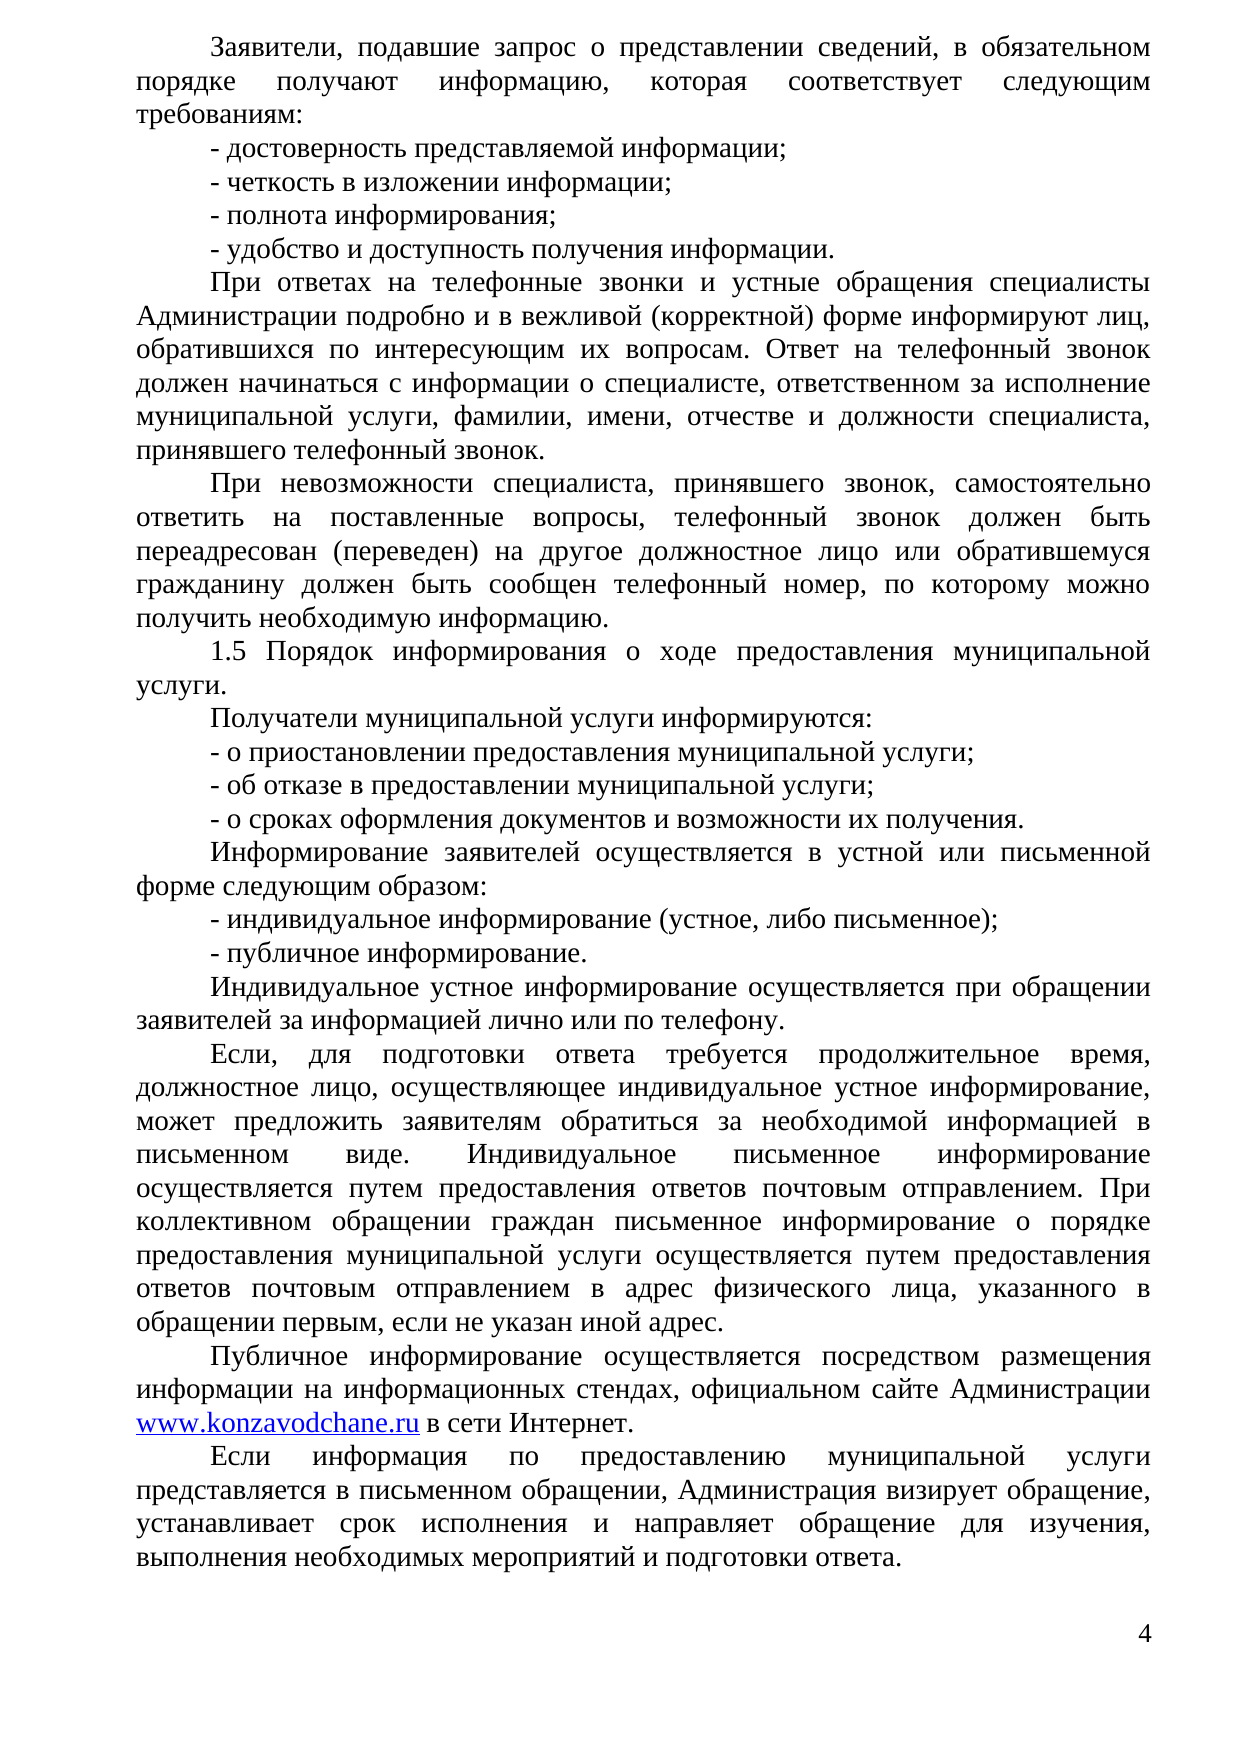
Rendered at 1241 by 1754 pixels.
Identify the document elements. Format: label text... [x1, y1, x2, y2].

text Получатели муниципальной услуги информируются: [136, 700, 1152, 734]
text Если информация по предоставлению муниципальной услуги представляется в письменном обращении, Администрация визирует обращение, устанавливает срок исполнения и направляет обращение для изучения, выполнения необходимых мероприятий и подготовки ответа. [136, 1438, 1152, 1572]
text При невозможности специалиста, принявшего звонок, самостоятельно ответить на поставленные вопросы, телефонный звонок должен быть переадресован (переведен) на другое должностное лицо или обратившемуся гражданину должен быть сообщен телефонный номер, по которому можно получить необходимую информацию. [136, 466, 1152, 633]
text - о приостановлении предоставления муниципальной услуги; [136, 734, 1152, 767]
text Индивидуальное устное информирование осуществляется при обращении заявителей за информацией лично или по телефону. [136, 969, 1152, 1036]
text 1.5 Порядок информирования о ходе предоставления муниципальной услуги. [136, 633, 1152, 700]
text Заявители, подавшие запрос о представлении сведений, в обязательном порядке получают информацию, которая соответствует следующим требованиям: [136, 29, 1152, 130]
text - о сроках оформления документов и возможности их получения. [136, 801, 1152, 834]
text - об отказе в предоставлении муниципальной услуги; [136, 767, 1152, 801]
text - достоверность представляемой информации; [136, 130, 1152, 164]
text - полнота информирования; [136, 197, 1152, 231]
text Если, для подготовки ответа требуется продолжительное время, должностное лицо, осуществляющее индивидуальное устное информирование, может предложить заявителям обратиться за необходимой информацией в письменном виде. Индивидуальное письменное информирование осуществляется путем предоставления ответов почтовым отправлением. При коллективном обращении граждан письменное информирование о порядке предоставления муниципальной услуги осуществляется путем предоставления ответов почтовым отправлением в адрес физического лица, указанного в обращении первым, если не указан иной адрес. [136, 1036, 1152, 1338]
text - удобство и доступность получения информации. [136, 231, 1152, 264]
text - публичное информирование. [136, 935, 1152, 969]
text - четкость в изложении информации; [136, 164, 1152, 197]
text Информирование заявителей осуществляется в устной или письменной форме следующим образом: [136, 834, 1152, 902]
text При ответах на телефонные звонки и устные обращения специалисты Администрации подробно и в вежливой (корректной) форме информируют лиц, обратившихся по интересующим их вопросам. Ответ на телефонный звонок должен начинаться с информации о специалисте, ответственном за исполнение муниципальной услуги, фамилии, имени, отчестве и должности специалиста, принявшего телефонный звонок. [136, 264, 1152, 466]
text - индивидуальное информирование (устное, либо письменное); [136, 902, 1152, 935]
text Публичное информирование осуществляется посредством размещения информации на информационных стендах, официальном сайте Администрации www.konzavodchane.ru в сети Интернет. [136, 1338, 1152, 1438]
